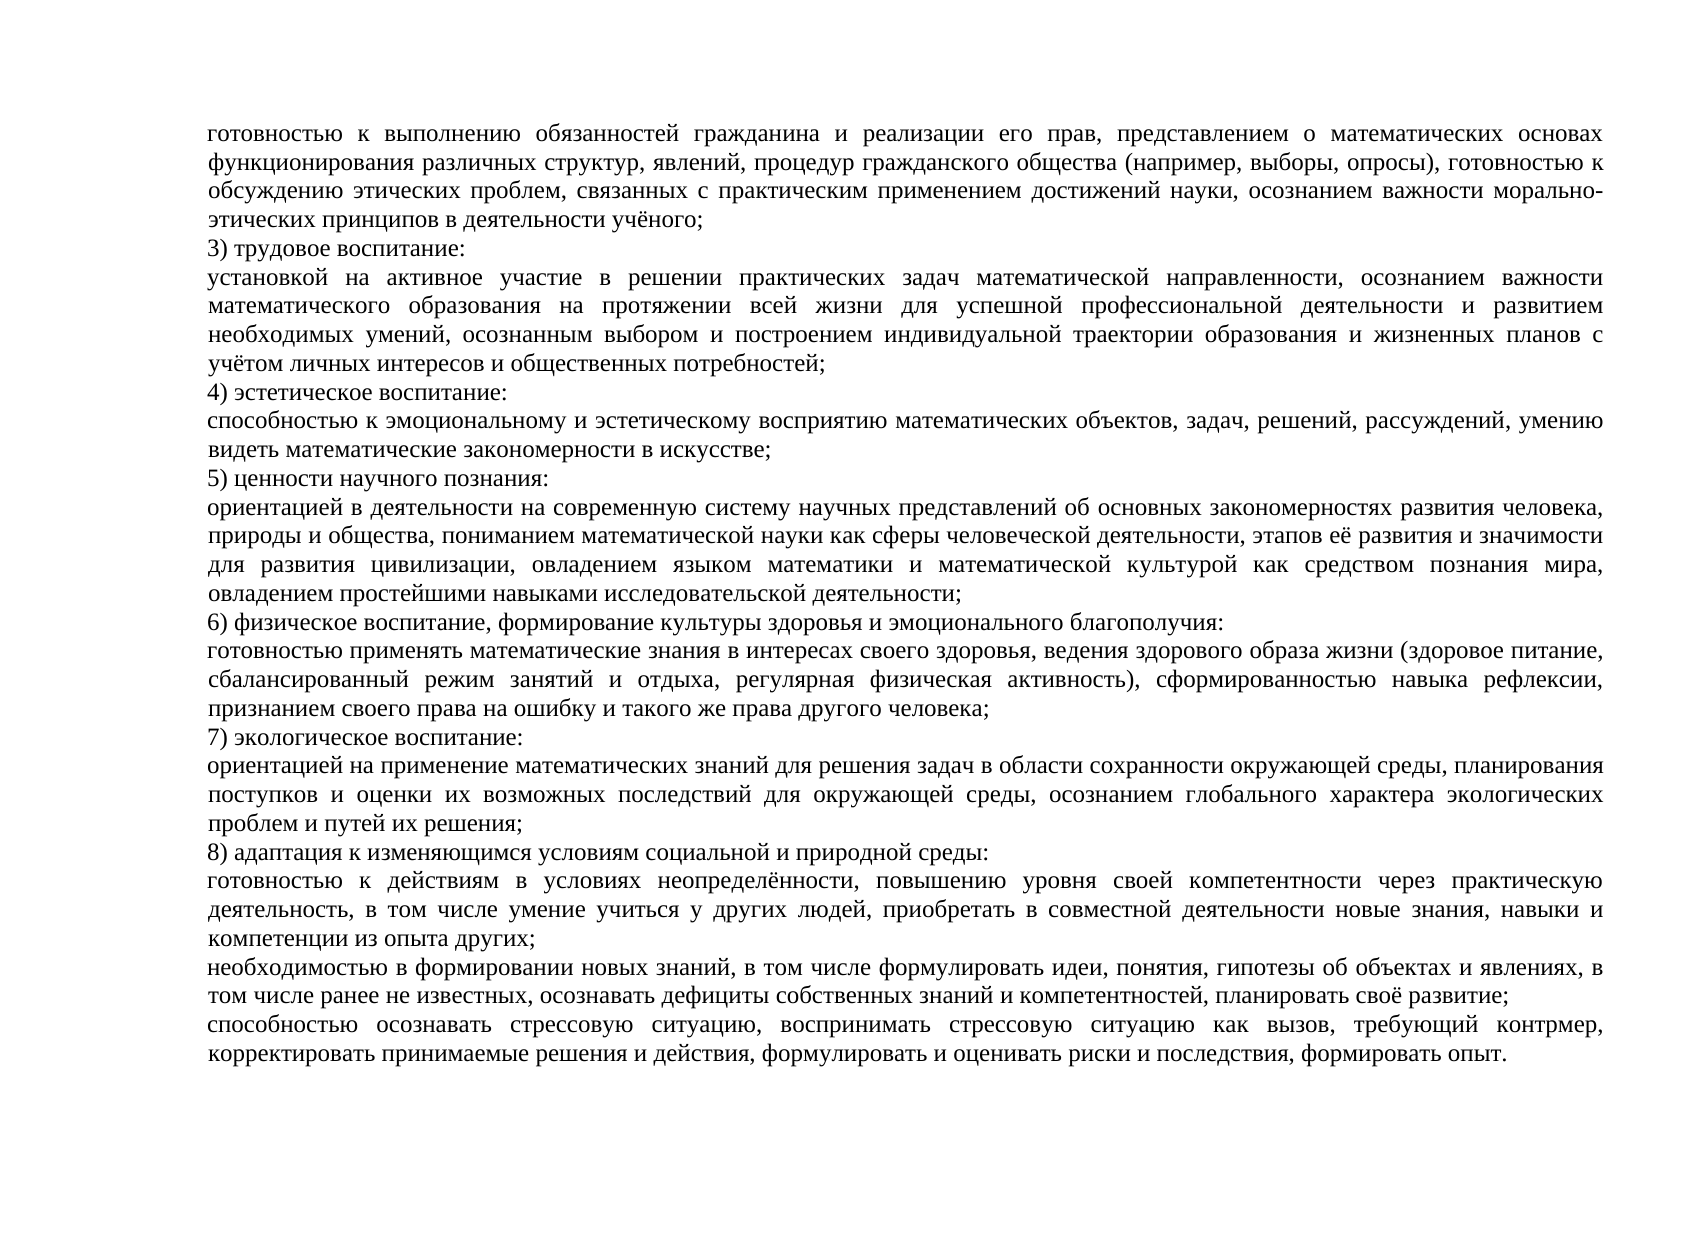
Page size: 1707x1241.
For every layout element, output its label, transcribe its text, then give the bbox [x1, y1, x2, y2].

text 8) адаптация к изменяющимся условиям социальной и природной среды: [207, 837, 1605, 866]
text 7) экологическое воспитание: [207, 722, 1605, 751]
text необходимостью в формировании новых знаний, в том числе формулировать идеи, понятия, гипотезы об объектах и явлениях, в том числе ранее не известных, осознавать дефициты собственных знаний и компетентностей, планировать своё развитие; [207, 952, 1605, 1009]
text 4) эстетическое воспитание: [207, 377, 1605, 406]
text установкой на активное участие в решении практических задач математической направленности, осознанием важности математического образования на протяжении всей жизни для успешной профессиональной деятельности и развитием необходимых умений, осознанным выбором и построением индивидуальной траектории образования и жизненных планов с учётом личных интересов и общественных потребностей; [207, 262, 1605, 377]
text способностью к эмоциональному и эстетическому восприятию математических объектов, задач, решений, рассуждений, умению видеть математические закономерности в искусстве; [207, 406, 1605, 463]
text 3) трудовое воспитание: [207, 233, 1605, 262]
text 5) ценности научного познания: [207, 463, 1605, 492]
text 6) физическое воспитание, формирование культуры здоровья и эмоционального благополучия: [207, 607, 1605, 636]
text способностью осознавать стрессовую ситуацию, воспринимать стрессовую ситуацию как вызов, требующий контрмер, корректировать принимаемые решения и действия, формулировать и оценивать риски и последствия, формировать опыт. [207, 1009, 1605, 1067]
text ориентацией в деятельности на современную систему научных представлений об основных закономерностях развития человека, природы и общества, пониманием математической науки как сферы человеческой деятельности, этапов её развития и значимости для развития цивилизации, овладением языком математики и математической культурой как средством познания мира, овладением простейшими навыками исследовательской деятельности; [207, 492, 1605, 607]
text ориентацией на применение математических знаний для решения задач в области сохранности окружающей среды, планирования поступков и оценки их возможных последствий для окружающей среды, осознанием глобального характера экологических проблем и путей их решения; [207, 751, 1605, 837]
text готовностью применять математические знания в интересах своего здоровья, ведения здорового образа жизни (здоровое питание, сбалансированный режим занятий и отдыха, регулярная физическая активность), сформированностью навыка рефлексии, признанием своего права на ошибку и такого же права другого человека; [207, 636, 1605, 722]
text готовностью к действиям в условиях неопределённости, повышению уровня своей компетентности через практическую деятельность, в том числе умение учиться у других людей, приобретать в совместной деятельности новые знания, навыки и компетенции из опыта других; [207, 866, 1605, 952]
text готовностью к выполнению обязанностей гражданина и реализации его прав, представлением о математических основах функционирования различных структур, явлений, процедур гражданского общества (например, выборы, опросы), готовностью к обсуждению этических проблем, связанных с практическим применением достижений науки, осознанием важности морально-этических принципов в деятельности учёного; [207, 118, 1605, 233]
